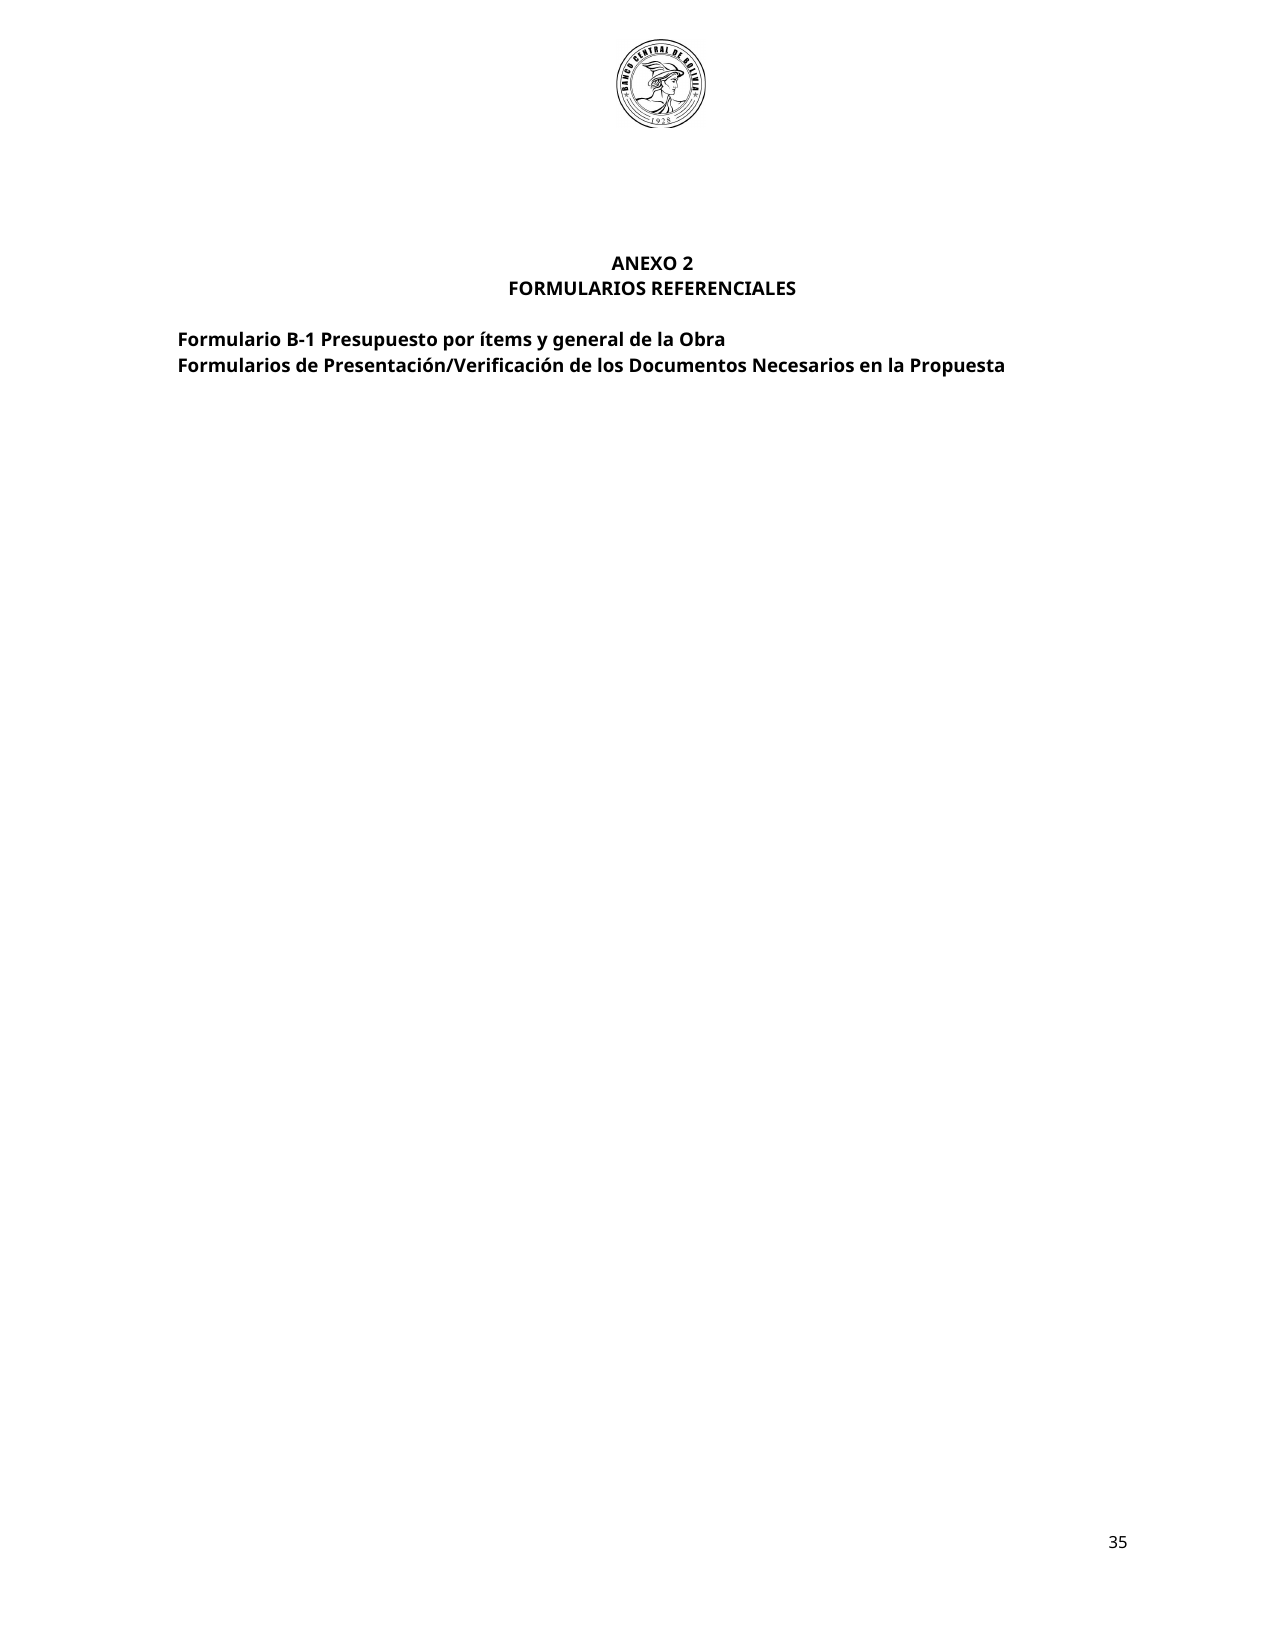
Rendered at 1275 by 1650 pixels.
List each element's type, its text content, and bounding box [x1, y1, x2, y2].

text Formularios de Presentación/Verificación de los Documentos Necesarios en la Propuesta [177, 352, 1127, 377]
picture [616, 39, 706, 128]
text FORMULARIOS REFERENCIALES [177, 275, 1127, 301]
text ANEXO 2 [177, 250, 1127, 275]
text Formulario B-1 Presupuesto por ítems y general de la Obra [177, 326, 1127, 352]
